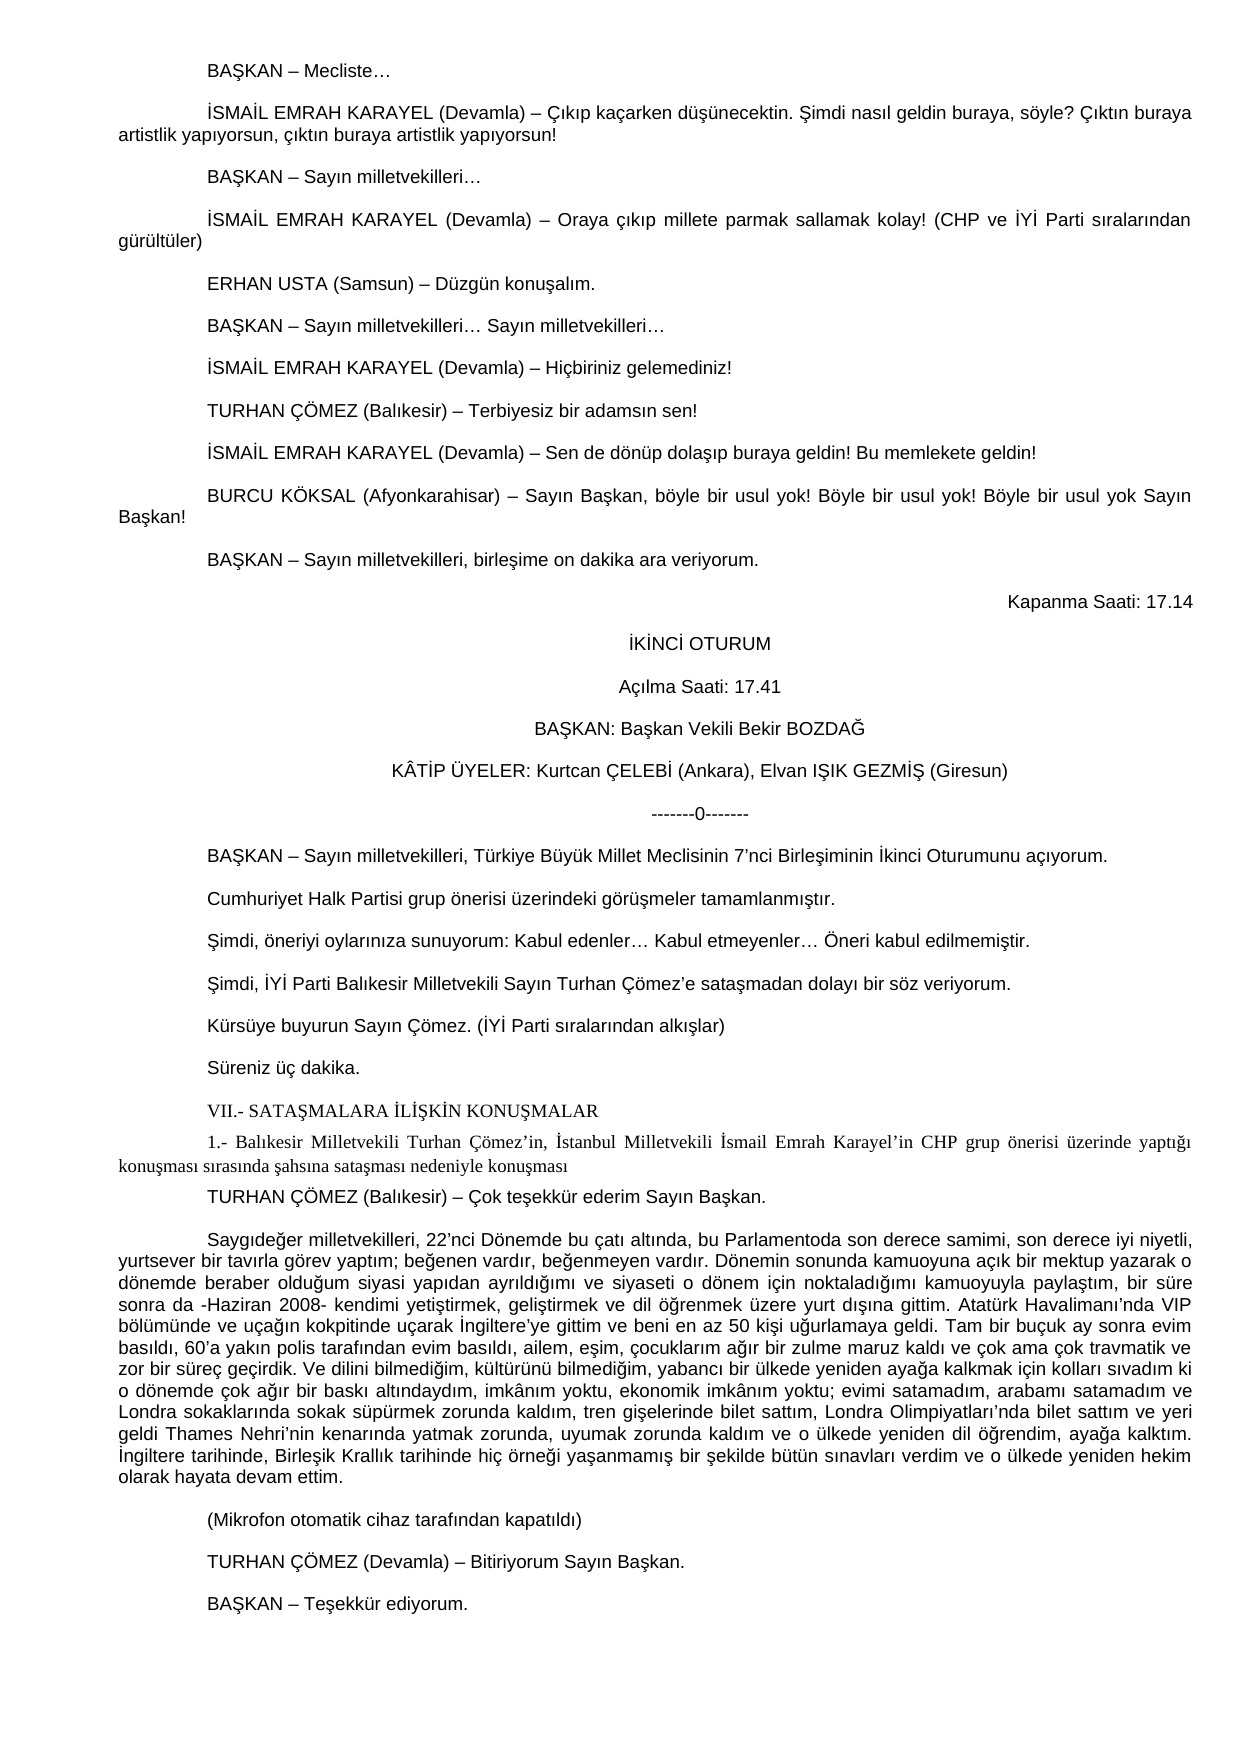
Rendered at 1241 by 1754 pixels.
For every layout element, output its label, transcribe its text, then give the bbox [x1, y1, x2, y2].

text ERHAN USTA (Samsun) – Düzgün konuşalım. [118, 272, 1193, 294]
text TURHAN ÇÖMEZ (Balıkesir) – Çok teşekkür ederim Sayın Başkan. [118, 1186, 1193, 1208]
text BAŞKAN: Başkan Vekili Bekir BOZDAĞ [118, 718, 1193, 739]
text KÂTİP ÜYELER: Kurtcan ÇELEBİ (Ankara), Elvan IŞIK GEZMİŞ (Giresun) [118, 760, 1193, 782]
text İSMAİL EMRAH KARAYEL (Devamla) – Oraya çıkıp millete parmak sallamak kolay! (CHP ve İYİ Parti sıralarından gürültüler) [118, 208, 1193, 252]
text İSMAİL EMRAH KARAYEL (Devamla) – Sen de dönüp dolaşıp buraya geldin! Bu memlekete geldin! [118, 442, 1193, 463]
text Şimdi, öneriyi oylarınıza sunuyorum: Kabul edenler… Kabul etmeyenler… Öneri kabul edilmemiştir. [118, 930, 1193, 951]
text Cumhuriyet Halk Partisi grup önerisi üzerindeki görüşmeler tamamlanmıştır. [118, 887, 1193, 909]
text TURHAN ÇÖMEZ (Balıkesir) – Terbiyesiz bir adamsın sen! [118, 399, 1193, 421]
text Süreniz üç dakika. [118, 1057, 1193, 1079]
text (Mikrofon otomatik cihaz tarafından kapatıldı) [118, 1508, 1193, 1530]
text İSMAİL EMRAH KARAYEL (Devamla) – Çıkıp kaçarken düşünecektin. Şimdi nasıl geldin buraya, söyle? Çıktın buraya artistlik yapıyorsun, çıktın buraya artistlik yapıyorsun! [118, 102, 1193, 145]
text BAŞKAN – Sayın milletvekilleri… Sayın milletvekilleri… [118, 315, 1193, 336]
text Şimdi, İYİ Parti Balıkesir Milletvekili Sayın Turhan Çömez’e sataşmadan dolayı bir söz veriyorum. [118, 972, 1193, 994]
text BAŞKAN – Mecliste… [118, 60, 1193, 81]
text 1.- Balıkesir Milletvekili Turhan Çömez’in, İstanbul Milletvekili İsmail Emrah Karayel’in CHP grup önerisi üzerinde yaptığı konuşması sırasında şahsına sataşması nedeniyle konuşması [118, 1131, 1193, 1177]
text VII.- SATAŞMALARA İLİŞKİN KONUŞMALAR [118, 1099, 1193, 1121]
text Kürsüye buyurun Sayın Çömez. (İYİ Parti sıralarından alkışlar) [118, 1015, 1193, 1036]
text -------0------- [118, 803, 1193, 824]
text BURCU KÖKSAL (Afyonkarahisar) – Sayın Başkan, böyle bir usul yok! Böyle bir usul yok! Böyle bir usul yok Sayın Başkan! [118, 484, 1193, 527]
text Kapanma Saati: 17.14 [118, 591, 1193, 612]
text BAŞKAN – Sayın milletvekilleri, birleşime on dakika ara veriyorum. [118, 548, 1193, 570]
text BAŞKAN – Sayın milletvekilleri… [118, 166, 1193, 188]
text Açılma Saati: 17.41 [118, 676, 1193, 697]
text BAŞKAN – Sayın milletvekilleri, Türkiye Büyük Millet Meclisinin 7’nci Birleşiminin İkinci Oturumunu açıyorum. [118, 845, 1193, 867]
text TURHAN ÇÖMEZ (Devamla) – Bitiriyorum Sayın Başkan. [118, 1551, 1193, 1572]
text İKİNCİ OTURUM [118, 633, 1193, 655]
text BAŞKAN – Teşekkür ediyorum. [118, 1593, 1193, 1615]
text İSMAİL EMRAH KARAYEL (Devamla) – Hiçbiriniz gelemediniz! [118, 357, 1193, 379]
text Saygıdeğer milletvekilleri, 22’nci Dönemde bu çatı altında, bu Parlamentoda son derece samimi, son derece iyi niyetli, yurtsever bir tavırla görev yaptım; beğenen vardır, beğenmeyen vardır. Dönemin sonunda kamuoyuna açık bir mektup yazarak o dönemde beraber olduğum siyasi yapıdan ayrıldığımı ve siyaseti o dönem için noktaladığımı kamuoyuyla paylaştım, bir süre sonra da -Haziran 2008- kendimi yetiştirmek, geliştirmek ve dil öğrenmek üzere yurt dışına gittim. Atatürk Havalimanı’nda VIP bölümünde ve uçağın kokpitinde uçarak İngiltere’ye gittim ve beni en az 50 kişi uğurlamaya geldi. Tam bir buçuk ay sonra evim basıldı, 60’a yakın polis tarafından evim basıldı, ailem, eşim, çocuklarım ağır bir zulme maruz kaldı ve çok ama çok travmatik ve zor bir süreç geçirdik. Ve dilini bilmediğim, kültürünü bilmediğim, yabancı bir ülkede yeniden ayağa kalkmak için kolları sıvadım ki o dönemde çok ağır bir baskı altındaydım, imkânım yoktu, ekonomik imkânım yoktu; evimi satamadım, arabamı satamadım ve Londra sokaklarında sokak süpürmek zorunda kaldım, tren gişelerinde bilet sattım, Londra Olimpiyatları’nda bilet sattım ve yeri geldi Thames Nehri’nin kenarında yatmak zorunda, uyumak zorunda kaldım ve o ülkede yeniden dil öğrendim, ayağa kalktım. İngiltere tarihinde, Birleşik Krallık tarihinde hiç örneği yaşanmamış bir şekilde bütün sınavları verdim ve o ülkede yeniden hekim olarak hayata devam ettim. [118, 1229, 1193, 1487]
